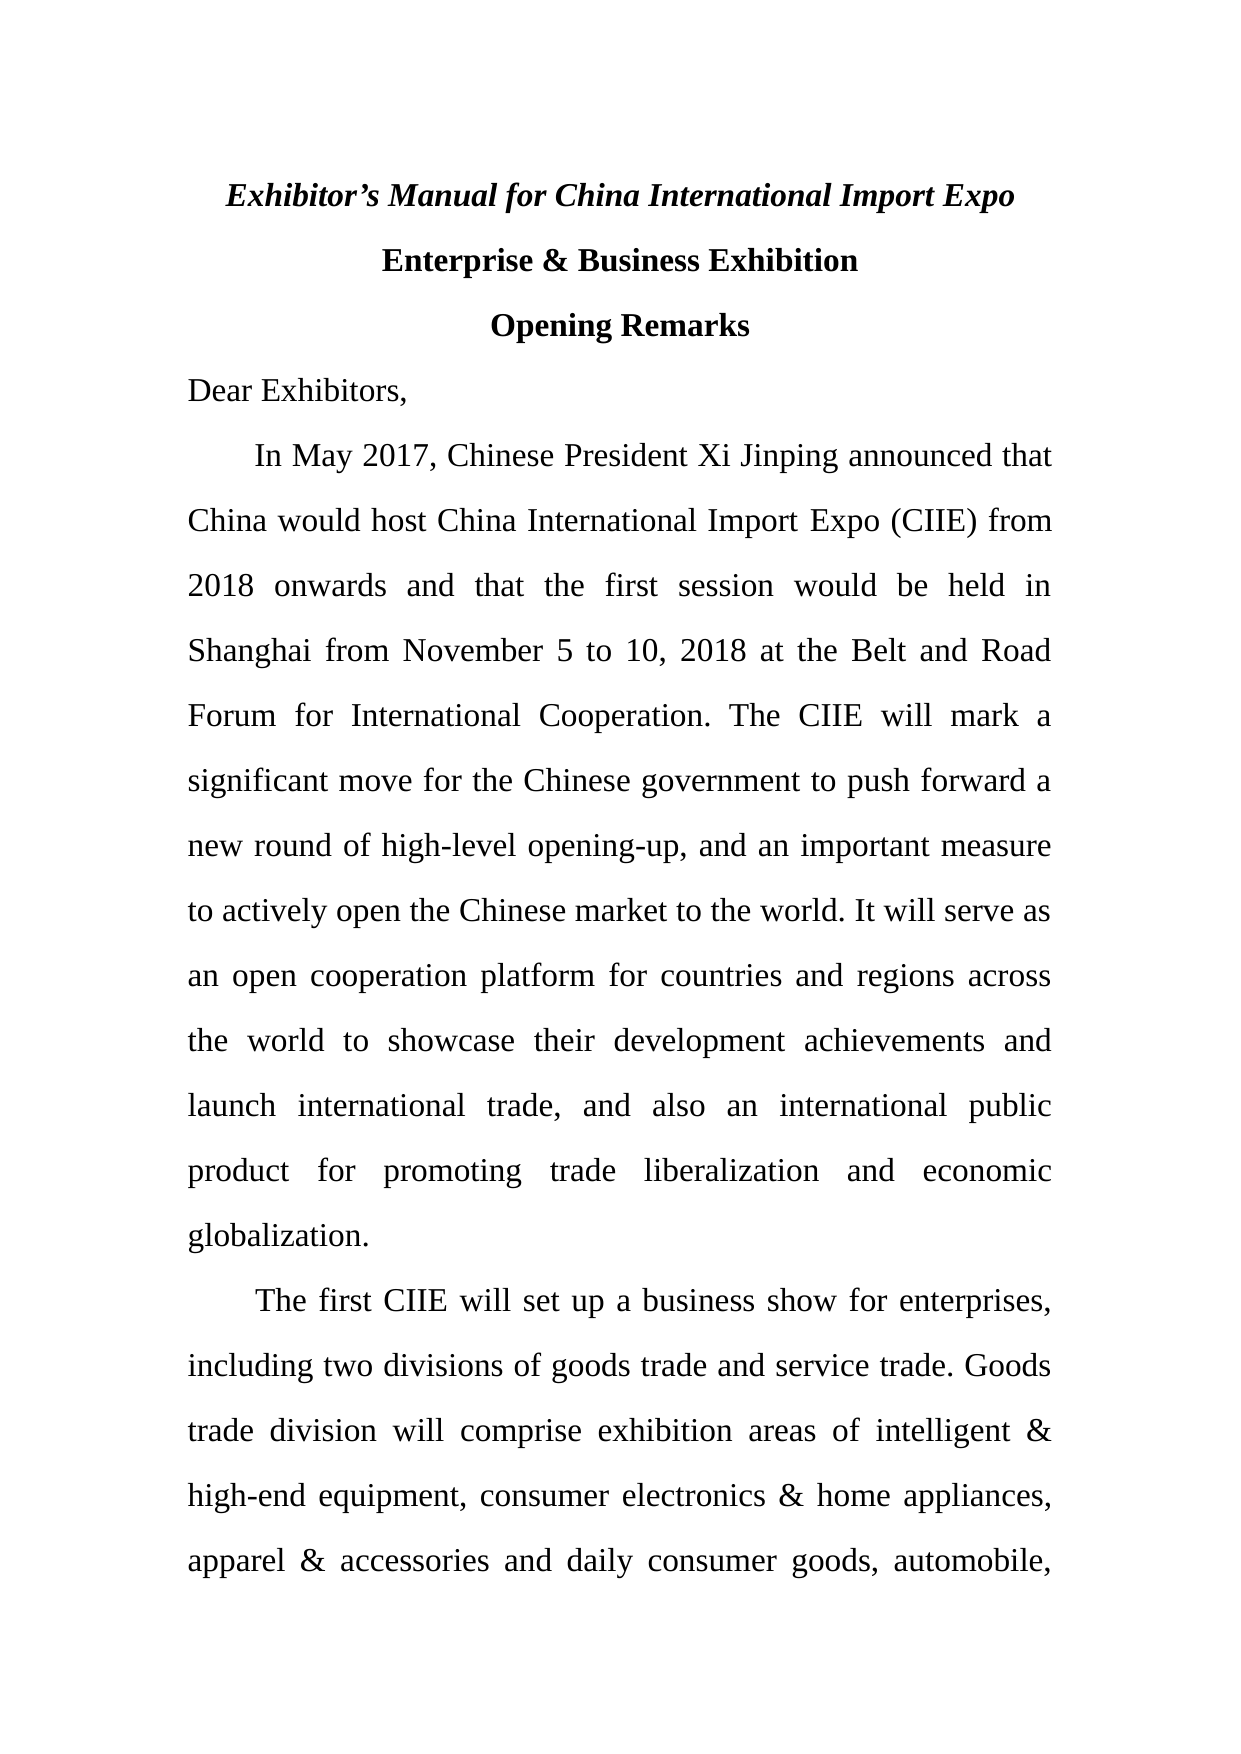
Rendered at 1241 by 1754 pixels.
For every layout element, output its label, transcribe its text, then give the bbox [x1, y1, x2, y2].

text Exhibitor’s Manual for China International Import Expo [187, 162, 1053, 227]
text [187, 1267, 1053, 1592]
text Opening Remarks [187, 292, 1053, 357]
text Dear Exhibitors, [187, 357, 1053, 422]
text Enterprise & Business Exhibition [187, 227, 1053, 292]
text In May 2017, Chinese President Xi Jinping announced that China would host China International Import Expo (CIIE) from 2018 onwards and that the first session would be held in Shanghai from November 5 to 10, 2018 at the Belt and Road Forum for International Cooperation. The CIIE will mark a significant move for the Chinese government to push forward a new round of high-level opening-up, and an important measure to actively open the Chinese market to the world. It will serve as an open cooperation platform for countries and regions across the world to showcase their development achievements and launch international trade, and also an international public product for promoting trade liberalization and economic globalization. [187, 422, 1053, 1267]
